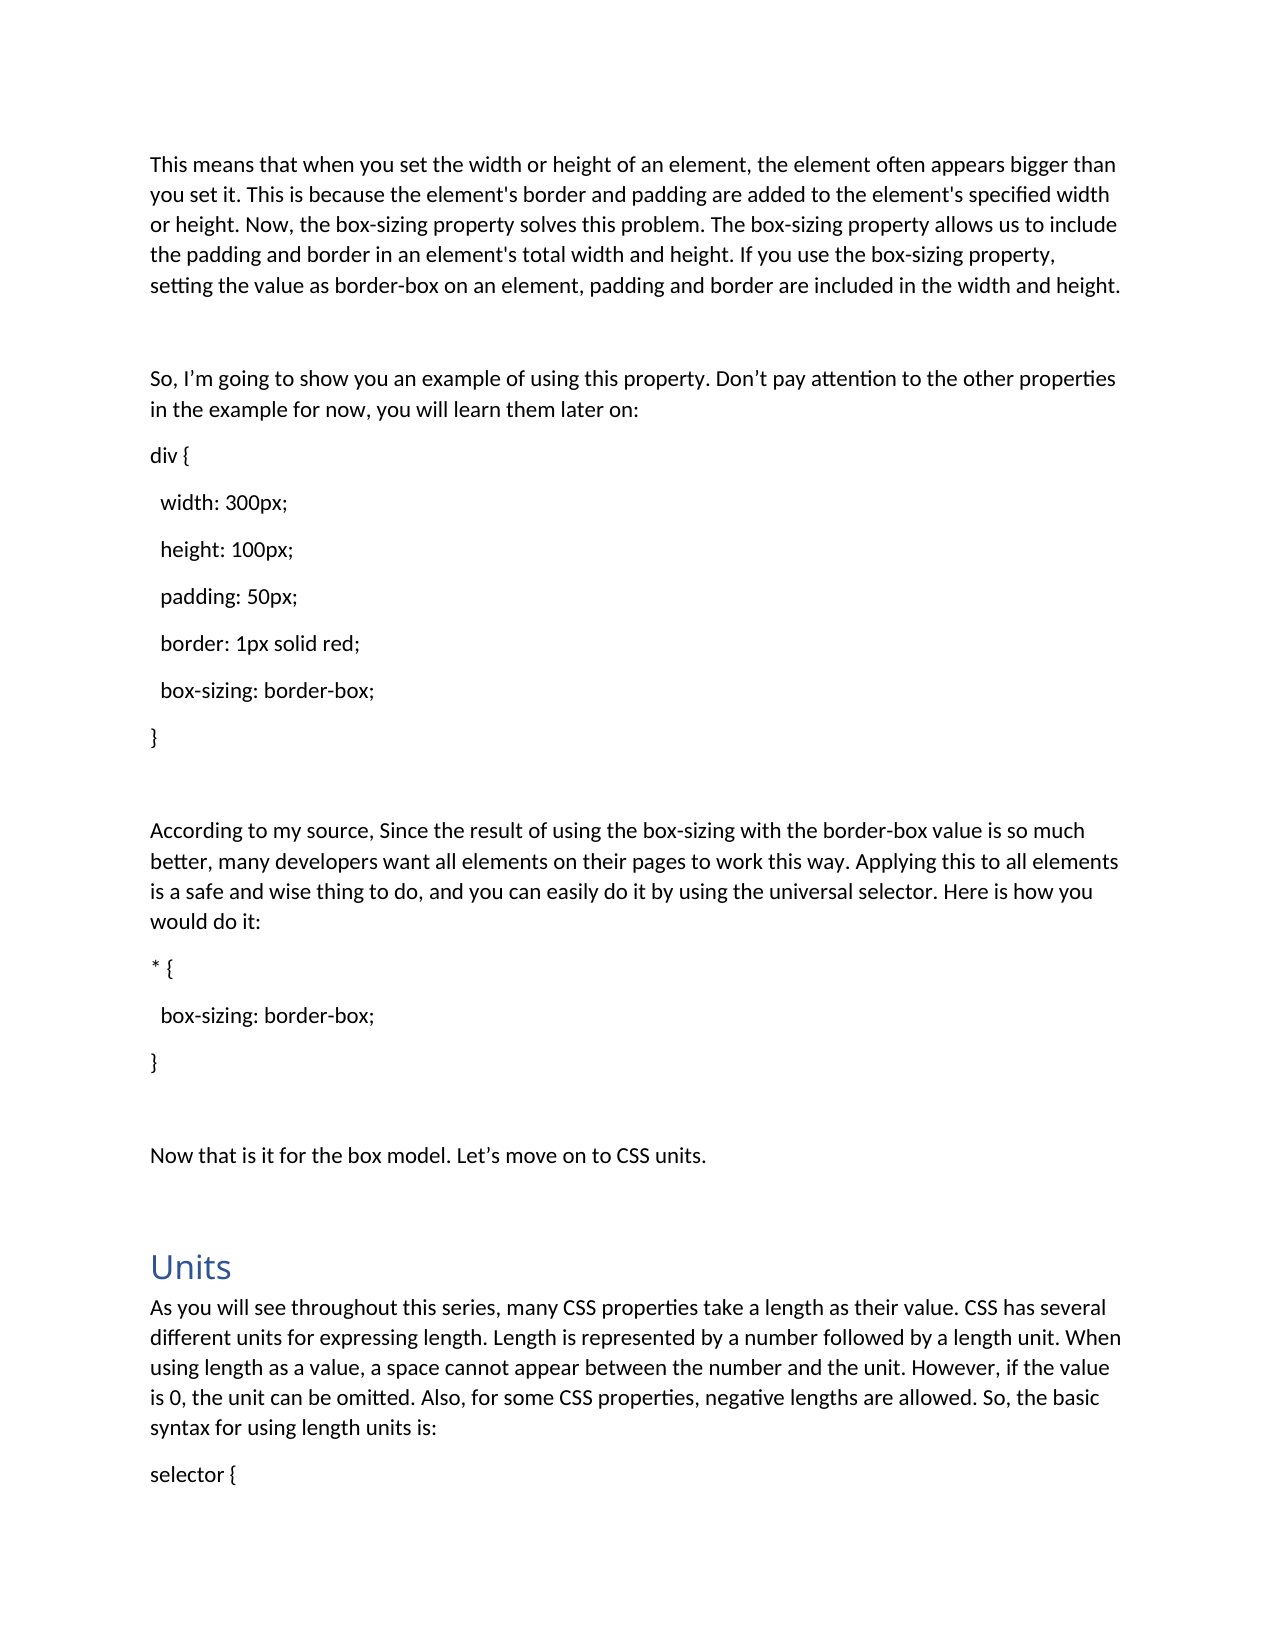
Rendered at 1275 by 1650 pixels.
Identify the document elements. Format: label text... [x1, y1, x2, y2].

text } [150, 723, 1125, 751]
text According to my source, Since the result of using the box-sizing with the border-box value is so much better, many developers want all elements on their pages to work this way. Applying this to all elements is a safe and wise thing to do, and you can easily do it by using the universal selector. Here is how you would do it: [150, 817, 1125, 935]
text So, I’m going to show you an example of using this property. Don’t pay attention to the other properties in the example for now, you will learn them later on: [150, 364, 1125, 423]
text selector { [150, 1460, 1125, 1488]
text } [150, 1048, 1125, 1076]
text * { [150, 954, 1125, 982]
text Now that is it for the box model. Let’s move on to CSS units. [150, 1142, 1125, 1170]
text box-sizing: border-box; [150, 1001, 1125, 1029]
text height: 100px; [150, 535, 1125, 563]
text As you will see throughout this series, many CSS properties take a length as their value. CSS has several different units for expressing length. Length is represented by a number followed by a length unit. When using length as a value, a space cannot appear between the number and the unit. However, if the value is 0, the unit can be omitted. Also, for some CSS properties, negative lengths are allowed. So, the basic syntax for using length units is: [150, 1293, 1125, 1442]
text box-sizing: border-box; [150, 676, 1125, 704]
text div { [150, 442, 1125, 470]
text border: 1px solid red; [150, 629, 1125, 657]
subtitle Units [150, 1244, 1125, 1289]
text This means that when you set the width or height of an element, the element often appears bigger than you set it. This is because the element's border and padding are added to the element's specified width or height. Now, the box-sizing property solves this problem. The box-sizing property allows us to include the padding and border in an element's total width and height. If you use the box-sizing property, setting the value as border-box on an element, padding and border are included in the width and height. [150, 150, 1125, 299]
text width: 300px; [150, 488, 1125, 517]
text padding: 50px; [150, 582, 1125, 610]
